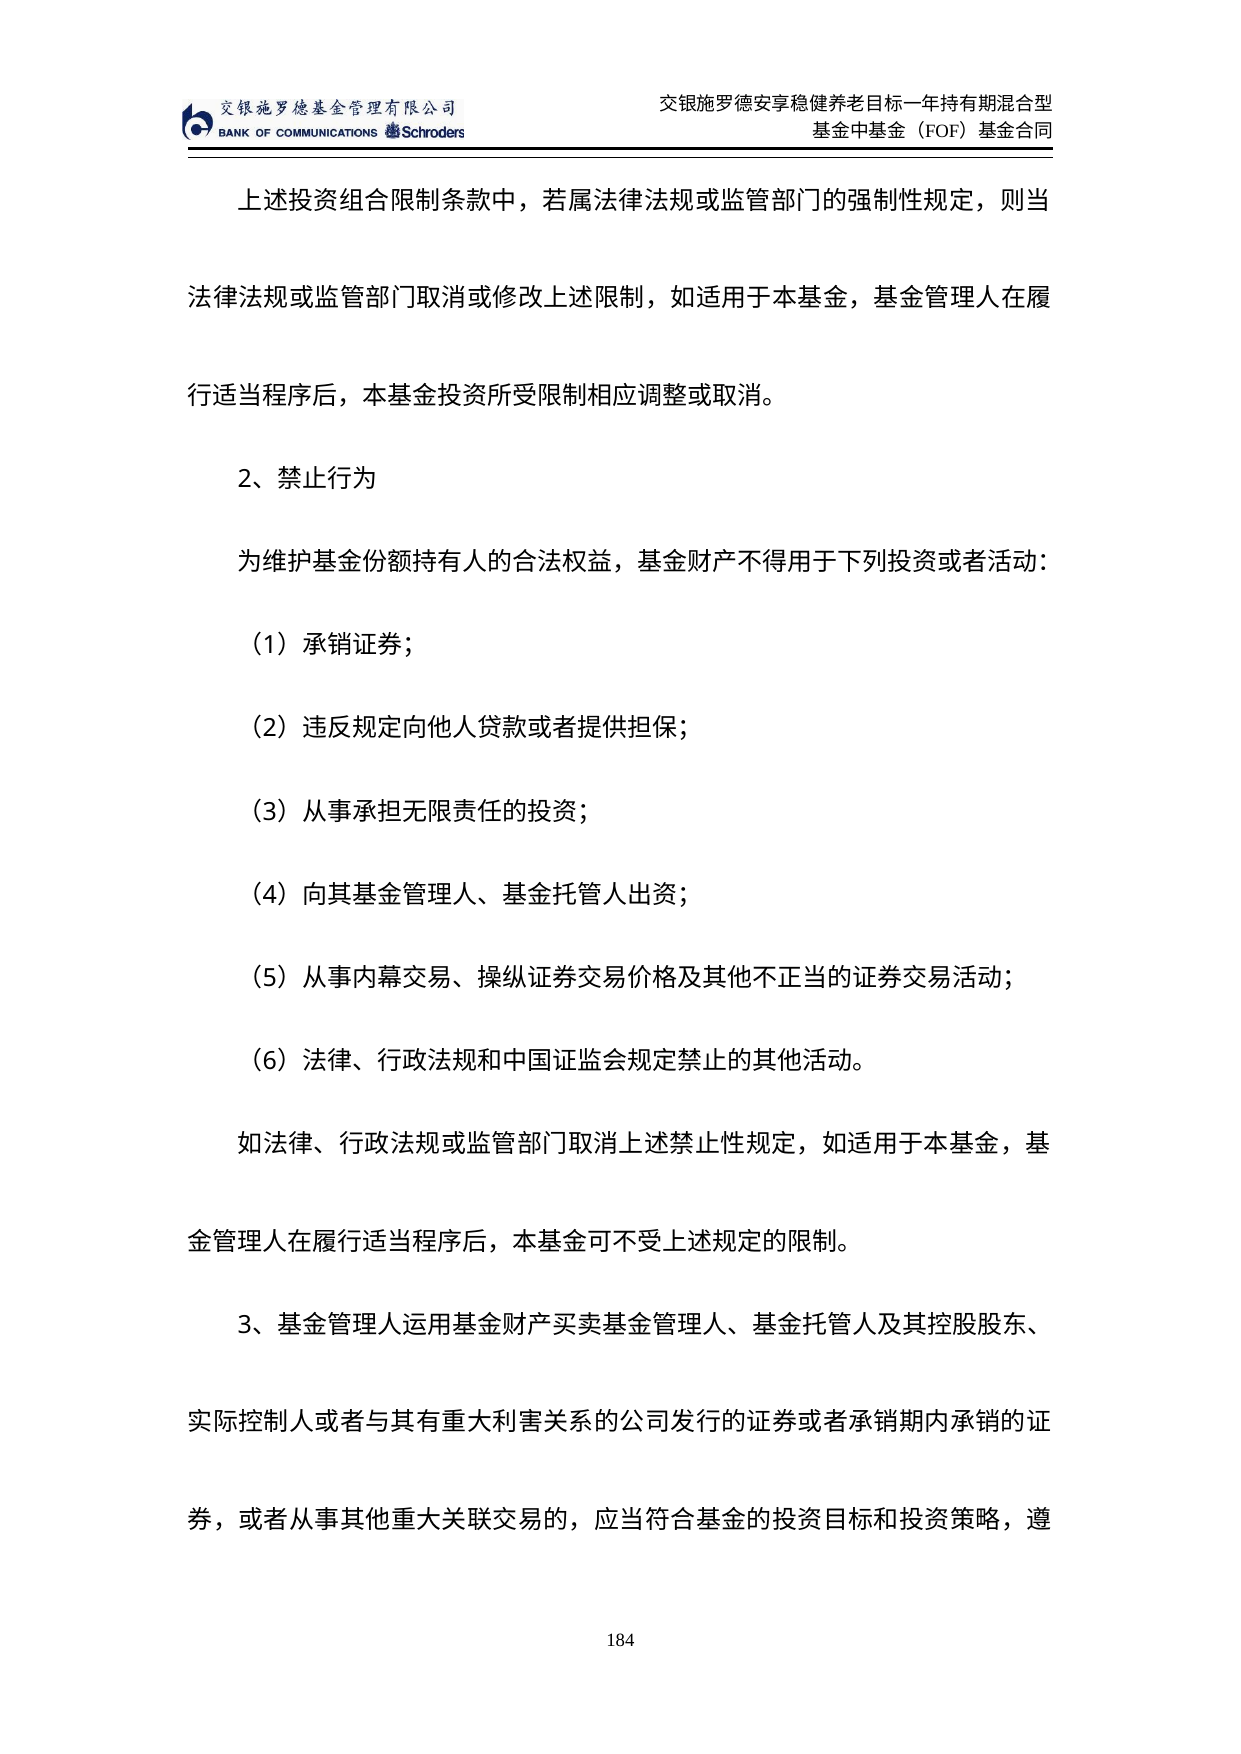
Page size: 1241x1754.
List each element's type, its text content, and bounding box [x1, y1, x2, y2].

text （4）向其基金管理人、基金托管人出资； [187, 860, 1053, 925]
text 为维护基金份额持有人的合法权益，基金财产不得用于下列投资或者活动： [187, 527, 1053, 592]
text 2、禁止行为 [187, 444, 1053, 509]
text （6）法律、行政法规和中国证监会规定禁止的其他活动。 [187, 1026, 1053, 1091]
text （3）从事承担无限责任的投资； [187, 777, 1053, 842]
text 如法律、行政法规或监管部门取消上述禁止性规定，如适用于本基金，基金管理人在履行适当程序后，本基金可不受上述规定的限制。 [187, 1109, 1053, 1272]
text （5）从事内幕交易、操纵证券交易价格及其他不正当的证券交易活动； [187, 943, 1053, 1008]
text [187, 1290, 1053, 1550]
picture [182, 99, 464, 140]
text 上述投资组合限制条款中，若属法律法规或监管部门的强制性规定，则当法律法规或监管部门取消或修改上述限制，如适用于本基金，基金管理人在履行适当程序后，本基金投资所受限制相应调整或取消。 [187, 166, 1053, 426]
text （1）承销证券； [187, 610, 1053, 675]
text （2）违反规定向他人贷款或者提供担保； [187, 693, 1053, 758]
